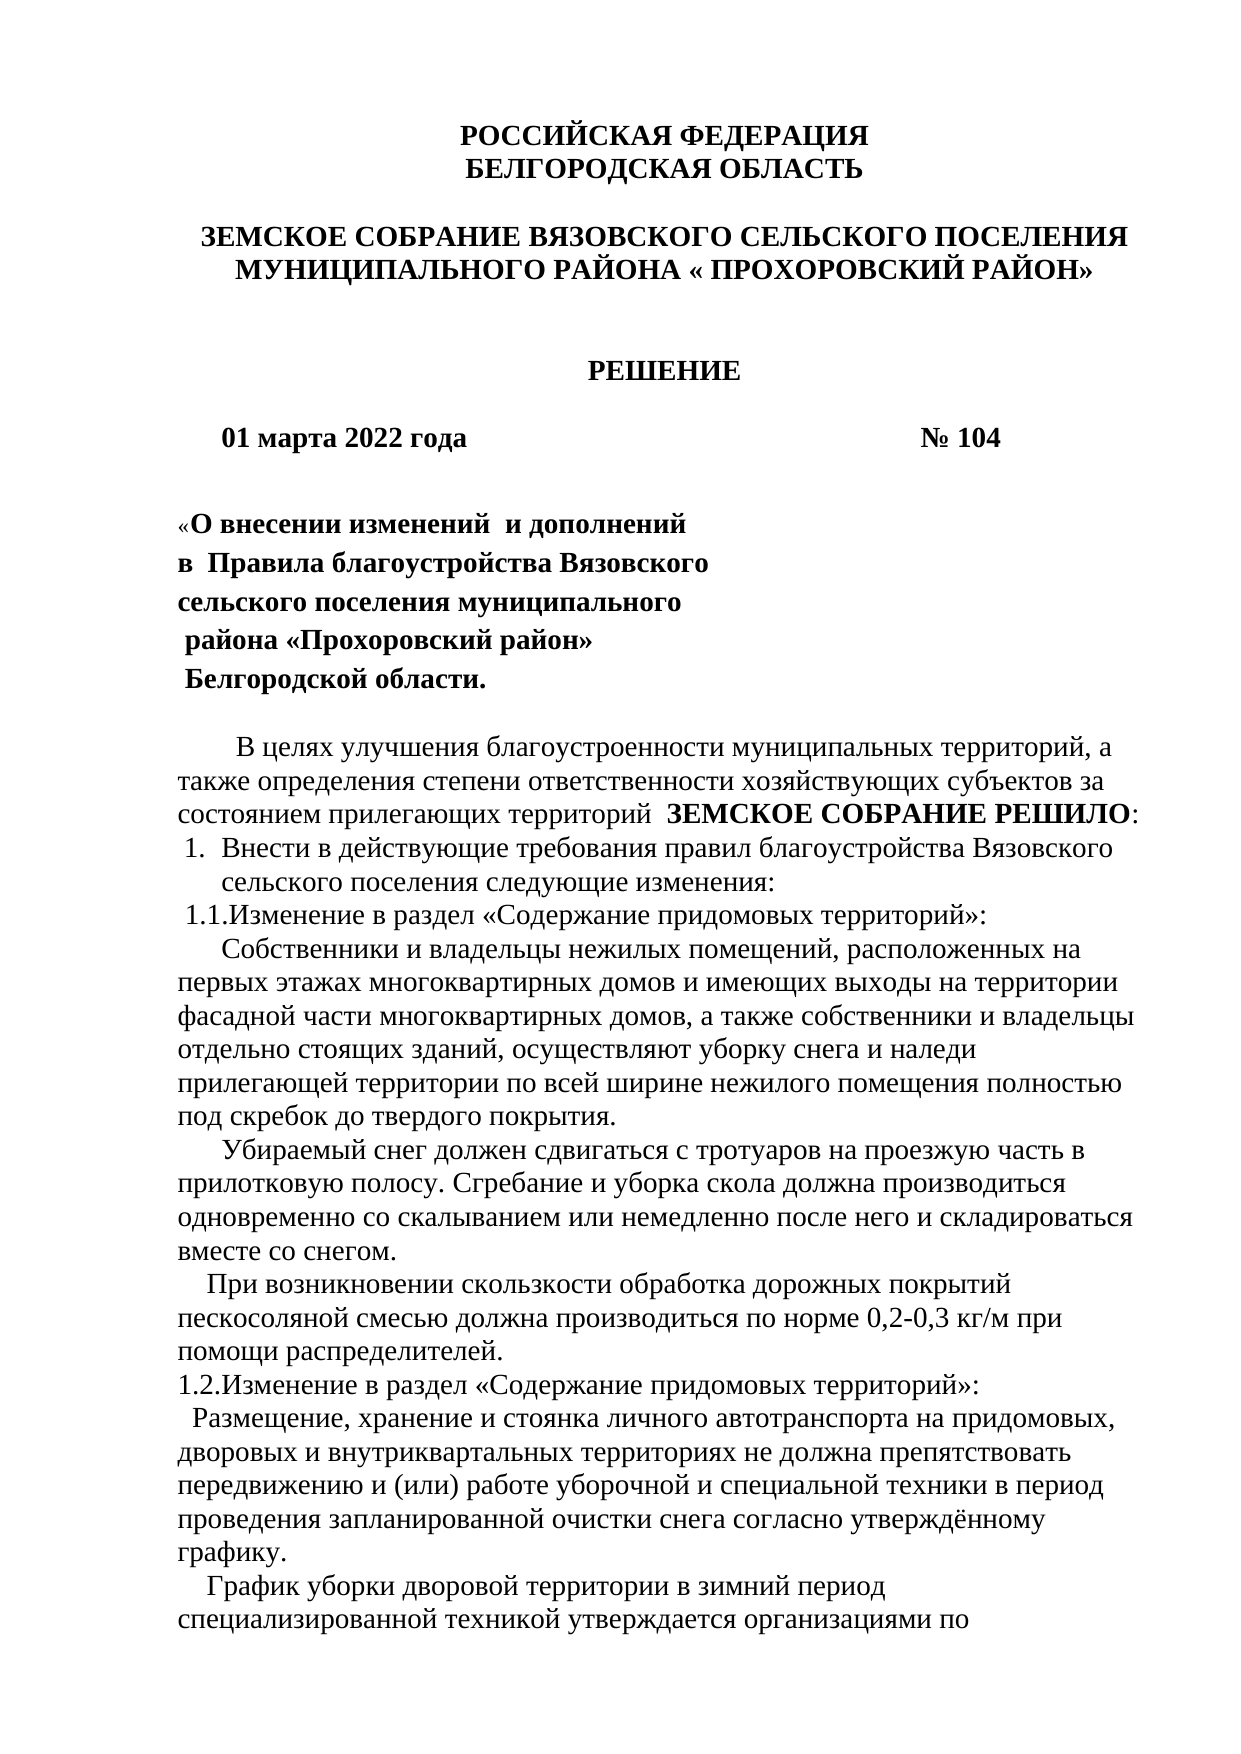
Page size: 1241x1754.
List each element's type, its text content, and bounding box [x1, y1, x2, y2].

text в Правила благоустройства Вязовского [177, 545, 1152, 579]
text РОССИЙСКАЯ ФЕДЕРАЦИЯ [177, 118, 1152, 152]
text Размещение, хранение и стоянка личного автотранспорта на придомовых, дворовых и внутриквартальных территориях не должна препятствовать передвижению и (или) работе уборочной и специальной техники в период проведения запланированной очистки снега согласно утверждённому графику. [177, 1400, 1152, 1568]
text «О внесении изменений и дополнений [177, 507, 1152, 540]
text Собственники и владельцы нежилых помещений, расположенных на первых этажах многоквартирных домов и имеющих выходы на территории фасадной части многоквартирных домов, а также собственники и владельцы отдельно стоящих зданий, осуществляют уборку снега и наледи прилегающей территории по всей ширине нежилого помещения полностью под скребок до твердого покрытия. [177, 931, 1152, 1132]
text РЕШЕНИЕ [177, 353, 1152, 386]
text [177, 1568, 1152, 1635]
list Внести в действующие требования правил благоустройства Вязовского сельского поселения следующие изменения: [183, 830, 1152, 897]
text сельского поселения муниципального [177, 584, 1152, 617]
text Белгородской области. [177, 661, 1152, 694]
text 01 марта 2022 года № 104 [177, 420, 1152, 453]
text Убираемый снег должен сдвигаться с тротуаров на проезжую часть в прилотковую полосу. Сгребание и уборка скола должна производиться одновременно со скалыванием или немедленно после него и складироваться вместе со снегом. [177, 1132, 1152, 1266]
text ЗЕМСКОЕ СОБРАНИЕ ВЯЗОВСКОГО СЕЛЬСКОГО ПОСЕЛЕНИЯ МУНИЦИПАЛЬНОГО РАЙОНА « ПРОХОРОВСКИЙ РАЙОН» [177, 219, 1152, 286]
text В целях улучшения благоустроенности муниципальных территорий, а также определения степени ответственности хозяйствующих субъектов за состоянием прилегающих территорий ЗЕМСКОЕ СОБРАНИЕ РЕШИЛО: [177, 729, 1152, 830]
text БЕЛГОРОДСКАЯ ОБЛАСТЬ [177, 152, 1152, 185]
text 1.2.Изменение в раздел «Содержание придомовых территорий»: [177, 1367, 1152, 1400]
text района «Прохоровский район» [177, 622, 1152, 656]
text При возникновении скользкости обработка дорожных покрытий пескосоляной смесью должна производиться по норме 0,2-0,3 кг/м при помощи распределителей. [177, 1266, 1152, 1367]
text 1.1.Изменение в раздел «Содержание придомовых территорий»: [177, 897, 1152, 931]
